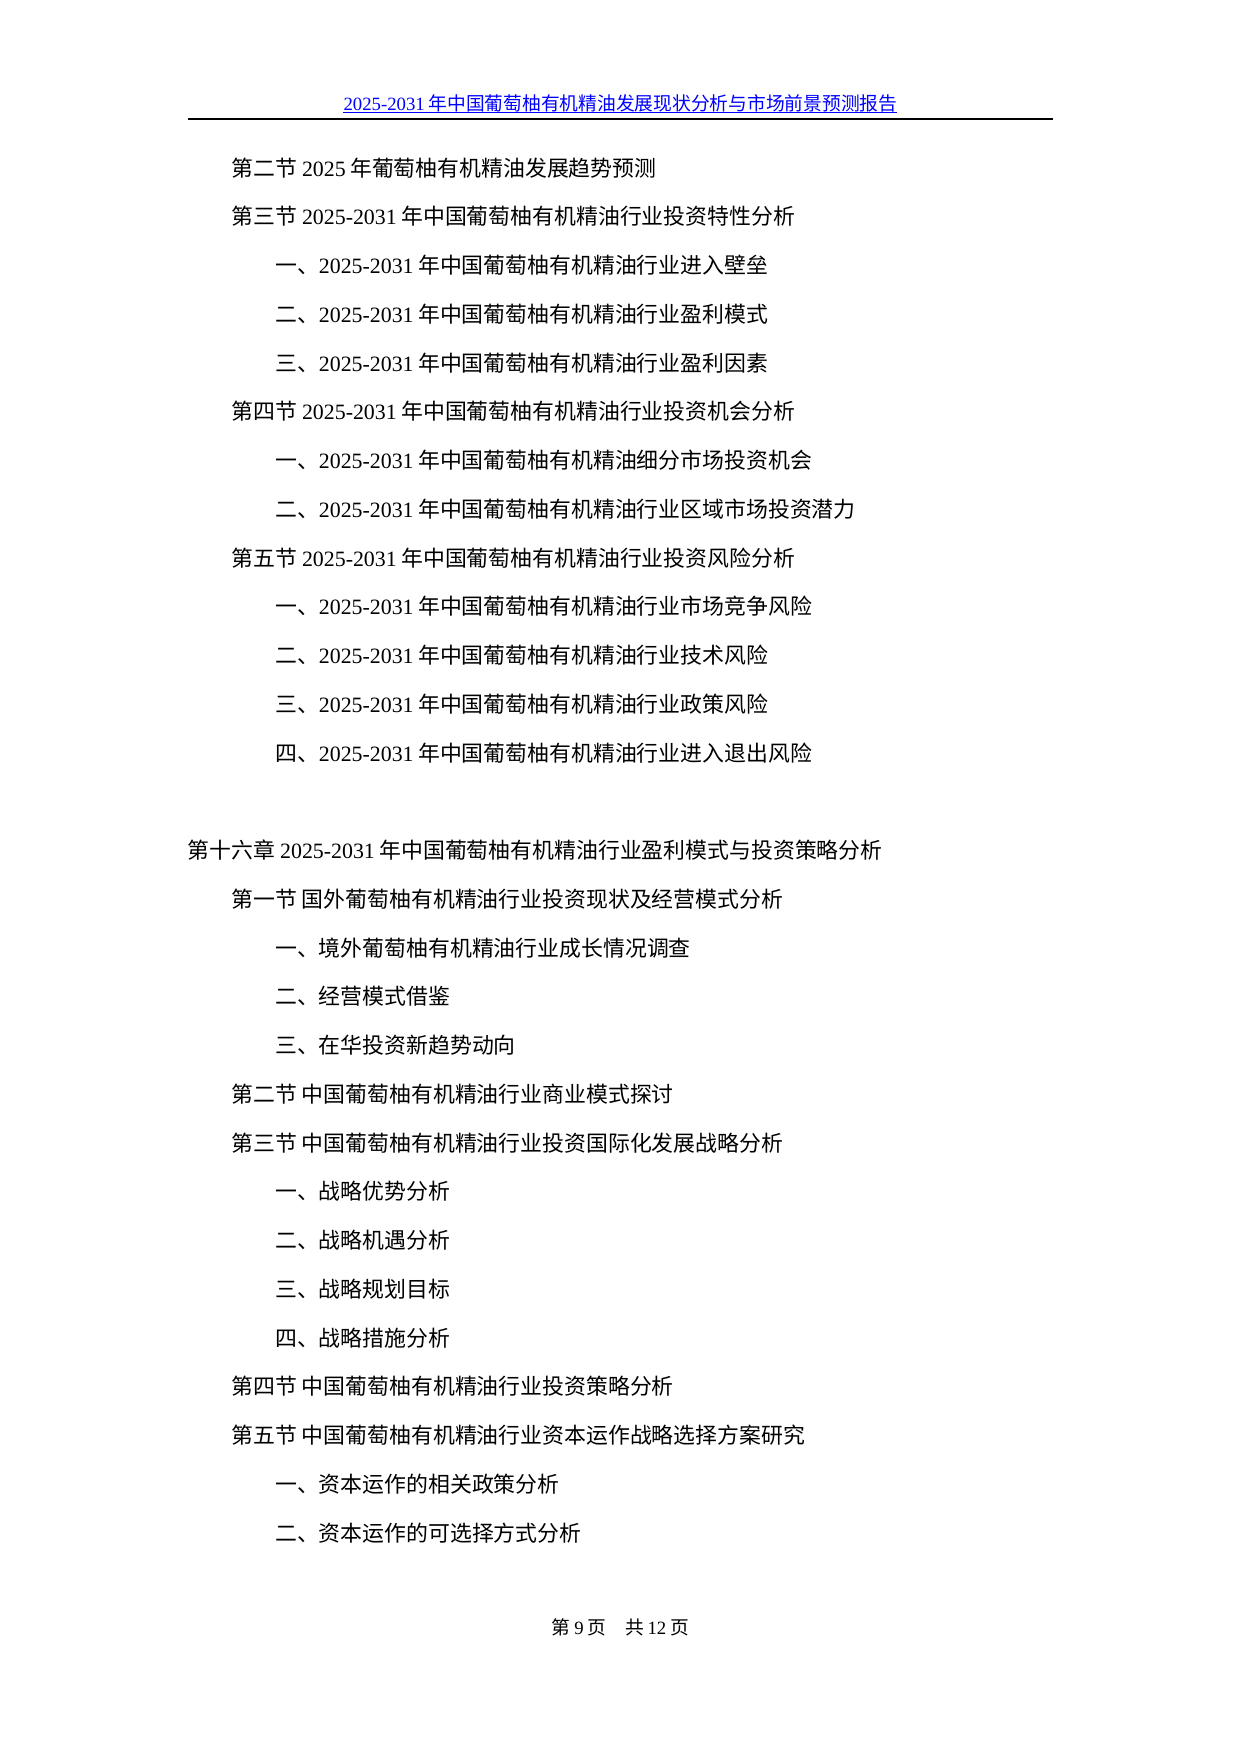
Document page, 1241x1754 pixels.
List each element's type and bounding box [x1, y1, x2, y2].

text [187, 150, 1053, 1548]
